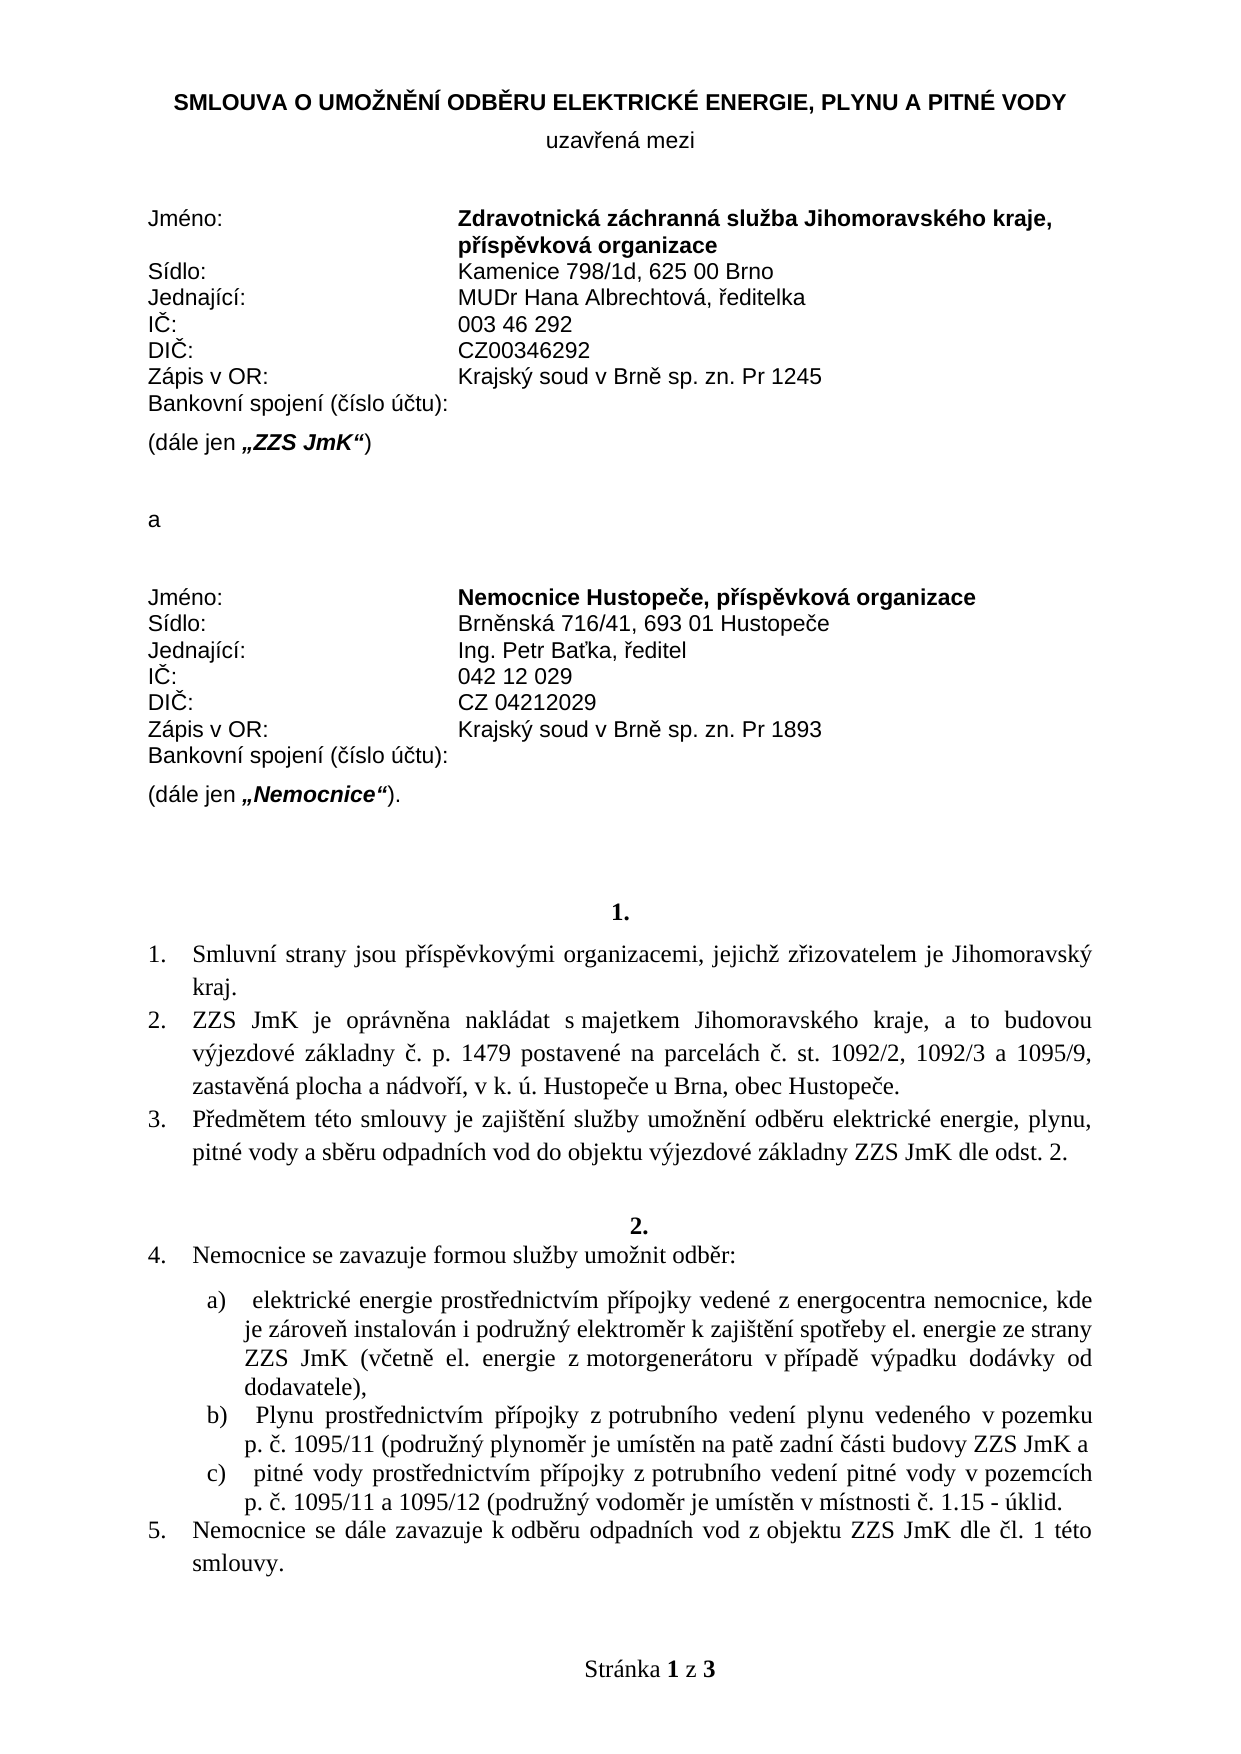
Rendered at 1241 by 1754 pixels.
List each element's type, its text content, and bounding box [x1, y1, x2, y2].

list Předmětem této smlouvy je zajištění služby umožnění odběru elektrické energie, plynu, pitné vody a sběru odpadních vod do objektu výjezdové základny ZZS JmK dle odst. 2. [148, 1104, 1093, 1166]
list ZZS JmK je oprávněna nakládat s majetkem Jihomoravského kraje, a to budovou výjezdové základny č. p. 1479 postavené na parcelách č. st. 1092/2, 1092/3 a 1095/9, zastavěná plocha a nádvoří, v k. ú. Hustopeče u Brna, obec Hustopeče. [148, 1005, 1093, 1099]
list Plynu prostřednictvím přípojky z potrubního vedení plynu vedeného v pozemku p. č. 1095/11 (podružný plynoměr je umístěn na patě zadní části budovy ZZS JmK a [207, 1400, 1093, 1458]
text Bankovní spojení (číslo účtu): [148, 390, 1093, 416]
text uzavřená mezi [148, 127, 1093, 154]
list Nemocnice se dále zavazuje k odběru odpadních vod z objektu ZZS JmK dle čl. 1 této smlouvy. [148, 1515, 1093, 1577]
text Sídlo: Kamenice 798/1d, 625 00 Brno [148, 258, 1093, 284]
text Zápis v OR: Krajský soud v Brně sp. zn. Pr 1893 [148, 716, 1093, 742]
text DIČ: CZ00346292 [148, 337, 1093, 363]
text IČ: 003 46 292 [148, 311, 1093, 337]
text Jednající: MUDr Hana Albrechtová, ředitelka [148, 284, 1093, 311]
text Sídlo: Brněnská 716/41, 693 01 Hustopeče [148, 610, 1093, 637]
text DIČ: CZ 04212029 [148, 689, 1093, 716]
text (dále jen „Nemocnice“). [148, 781, 1093, 807]
list Nemocnice se zavazuje formou služby umožnit odběr: [148, 1240, 1093, 1269]
list elektrické energie prostřednictvím přípojky vedené z energocentra nemocnice, kde je zároveň instalován i podružný elektroměr k zajištění spotřeby el. energie ze strany ZZS JmK (včetně el. energie z motorgenerátoru v případě výpadku dodávky od dodavatele), [207, 1285, 1093, 1400]
list Smluvní strany jsou příspěvkovými organizacemi, jejichž zřizovatelem je Jihomoravský kraj. [148, 939, 1093, 1001]
text Jméno: Nemocnice Hustopeče, příspěvková organizace [148, 584, 1093, 610]
text (dále jen „ZZS JmK“) [148, 428, 1093, 455]
text SMLOUVA O UMOŽNĚNÍ ODBĚRU ELEKTRICKÉ ENERGIE, PLYNU A PITNÉ VODY [148, 89, 1093, 115]
list pitné vody prostřednictvím přípojky z potrubního vedení pitné vody v pozemcích p. č. 1095/11 a 1095/12 (podružný vodoměr je umístěn v místnosti č. 1.15 - úklid. [207, 1458, 1093, 1515]
text Jméno: Zdravotnická záchranná služba Jihomoravského kraje, příspěvková organizace [148, 205, 1093, 258]
text 2. [185, 1211, 1093, 1240]
text Zápis v OR: Krajský soud v Brně sp. zn. Pr 1245 [148, 363, 1093, 390]
text Bankovní spojení (číslo účtu): [148, 742, 1093, 768]
text IČ: 042 12 029 [148, 663, 1093, 689]
text 1. [148, 897, 1093, 926]
text a [148, 506, 1093, 533]
text Jednající: Ing. Petr Baťka, ředitel [148, 637, 1093, 663]
